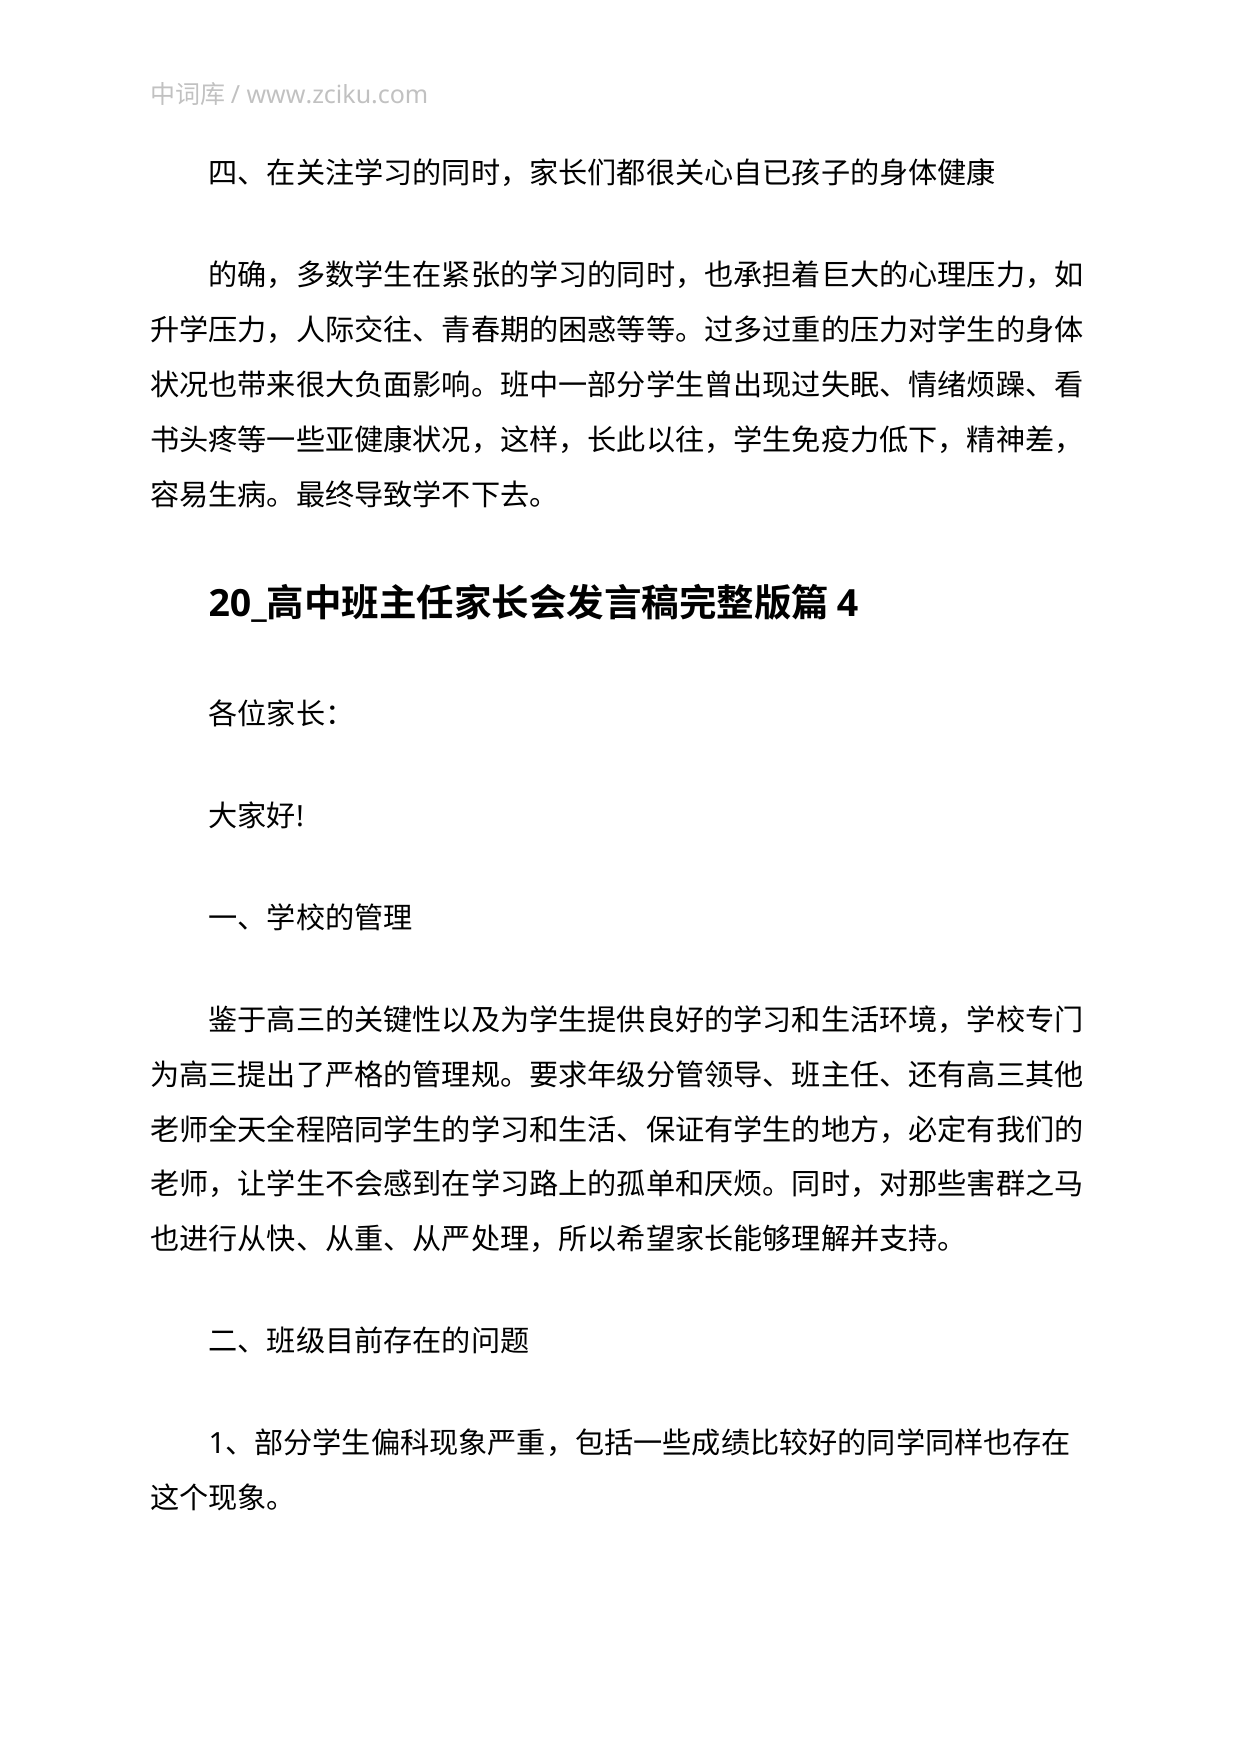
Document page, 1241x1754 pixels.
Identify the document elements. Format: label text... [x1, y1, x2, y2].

text 20_高中班主任家长会发言稿完整版篇4 [150, 573, 1090, 628]
text 的确，多数学生在紧张的学习的同时，也承担着巨大的心理压力，如升学压力，人际交往、青春期的困惑等等。过多过重的压力对学生的身体状况也带来很大负面影响。班中一部分学生曾出现过失眠、情绪烦躁、看书头疼等一些亚健康状况，这样，长此以往，学生免疫力低下，精神差，容易生病。最终导致学不下去。 [150, 252, 1090, 514]
text 一、学校的管理 [150, 894, 1090, 937]
text 四、在关注学习的同时，家长们都很关心自已孩子的身体健康 [150, 150, 1090, 192]
text 鉴于高三的关键性以及为学生提供良好的学习和生活环境，学校专门为高三提出了严格的管理规。要求年级分管领导、班主任、还有高三其他老师全天全程陪同学生的学习和生活、保证有学生的地方，必定有我们的老师，让学生不会感到在学习路上的孤单和厌烦。同时，对那些害群之马也进行从快、从重、从严处理，所以希望家长能够理解并支持。 [150, 996, 1090, 1258]
text 二、班级目前存在的问题 [150, 1318, 1090, 1360]
text 大家好! [150, 792, 1090, 835]
text 各位家长： [150, 691, 1090, 733]
text 1、部分学生偏科现象严重，包括一些成绩比较好的同学同样也存在这个现象。 [150, 1419, 1090, 1517]
